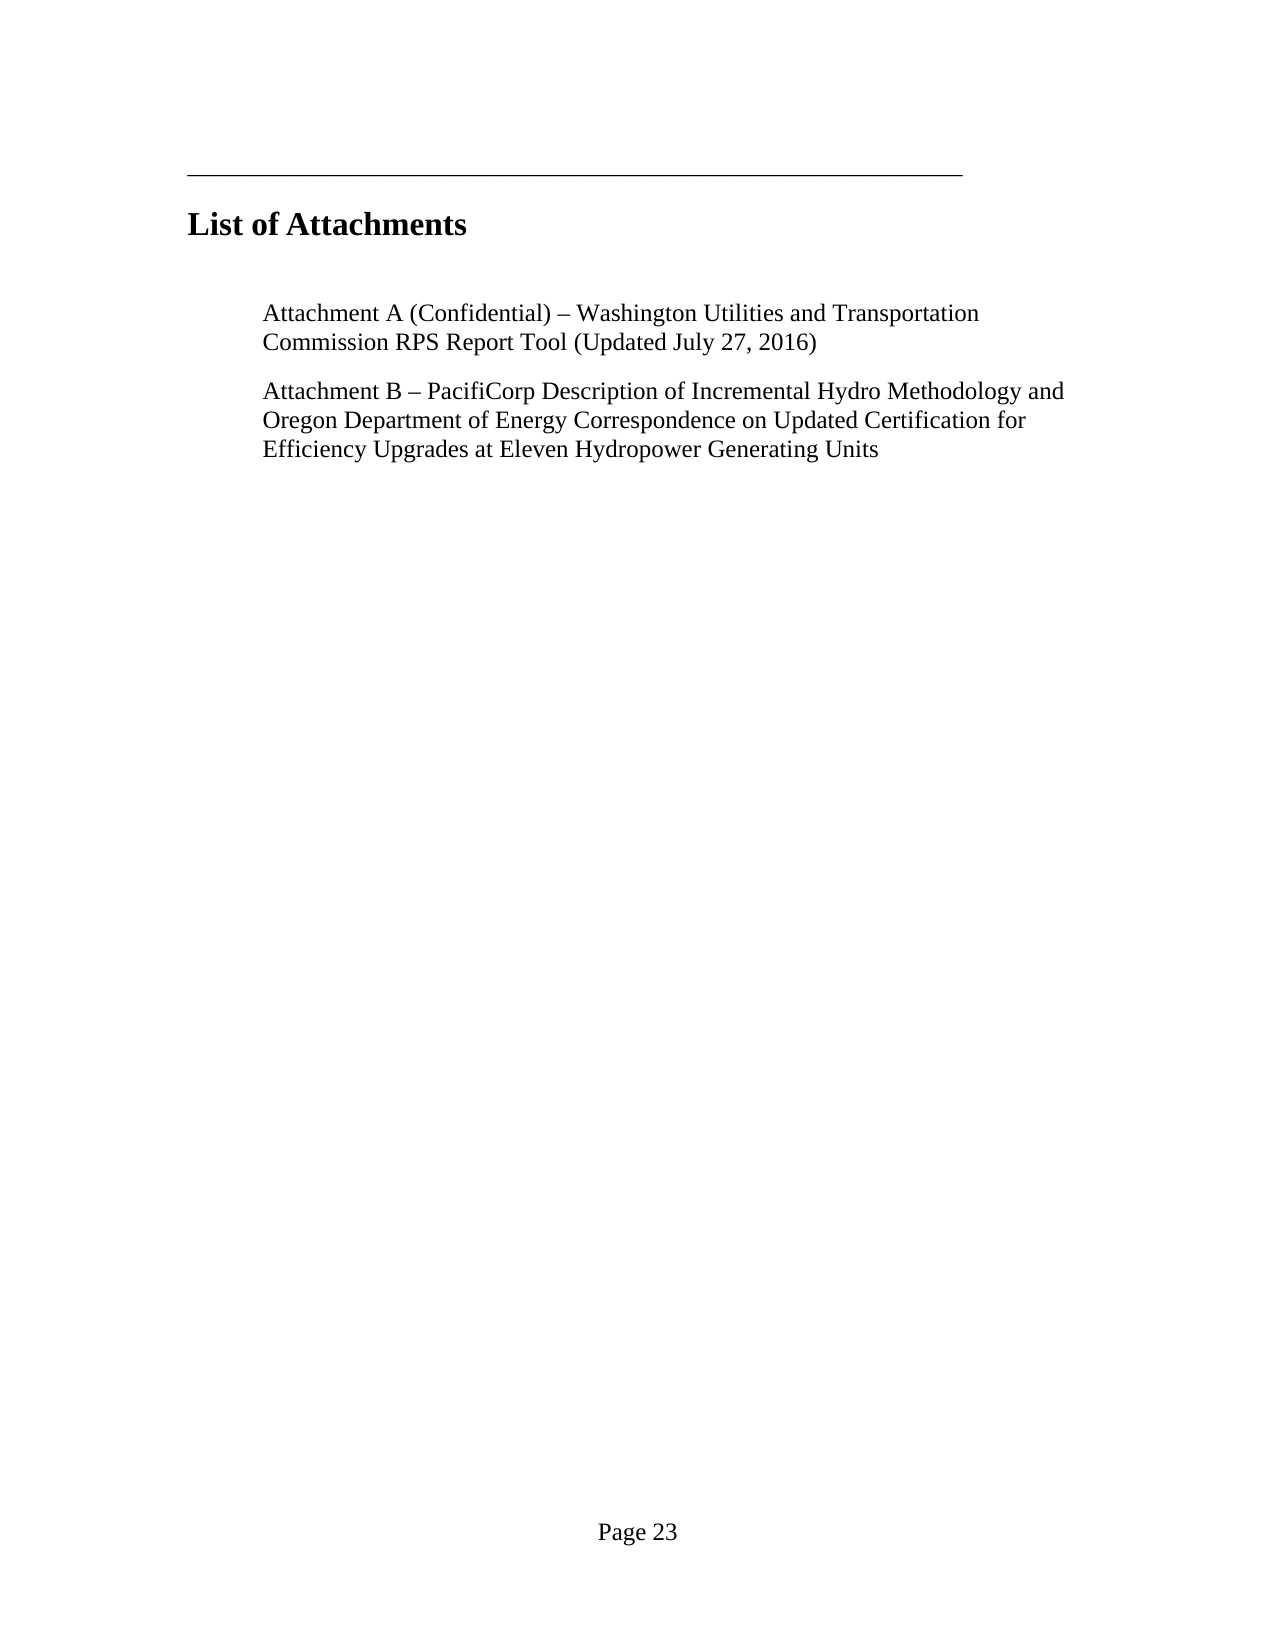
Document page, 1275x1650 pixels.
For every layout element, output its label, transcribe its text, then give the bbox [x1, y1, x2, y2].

text ______________________________________________________________ [187, 150, 1087, 179]
subtitle Attachment A (Confidential) – Washington Utilities and Transportation Commission RPS Report Tool (Updated July 27, 2016) [262, 298, 1087, 355]
subtitle List of Attachments [187, 204, 1087, 242]
subtitle Attachment B – PacifiCorp Description of Incremental Hydro Methodology and Oregon Department of Energy Correspondence on Updated Certification for Efficiency Upgrades at Eleven Hydropower Generating Units [262, 376, 1087, 462]
